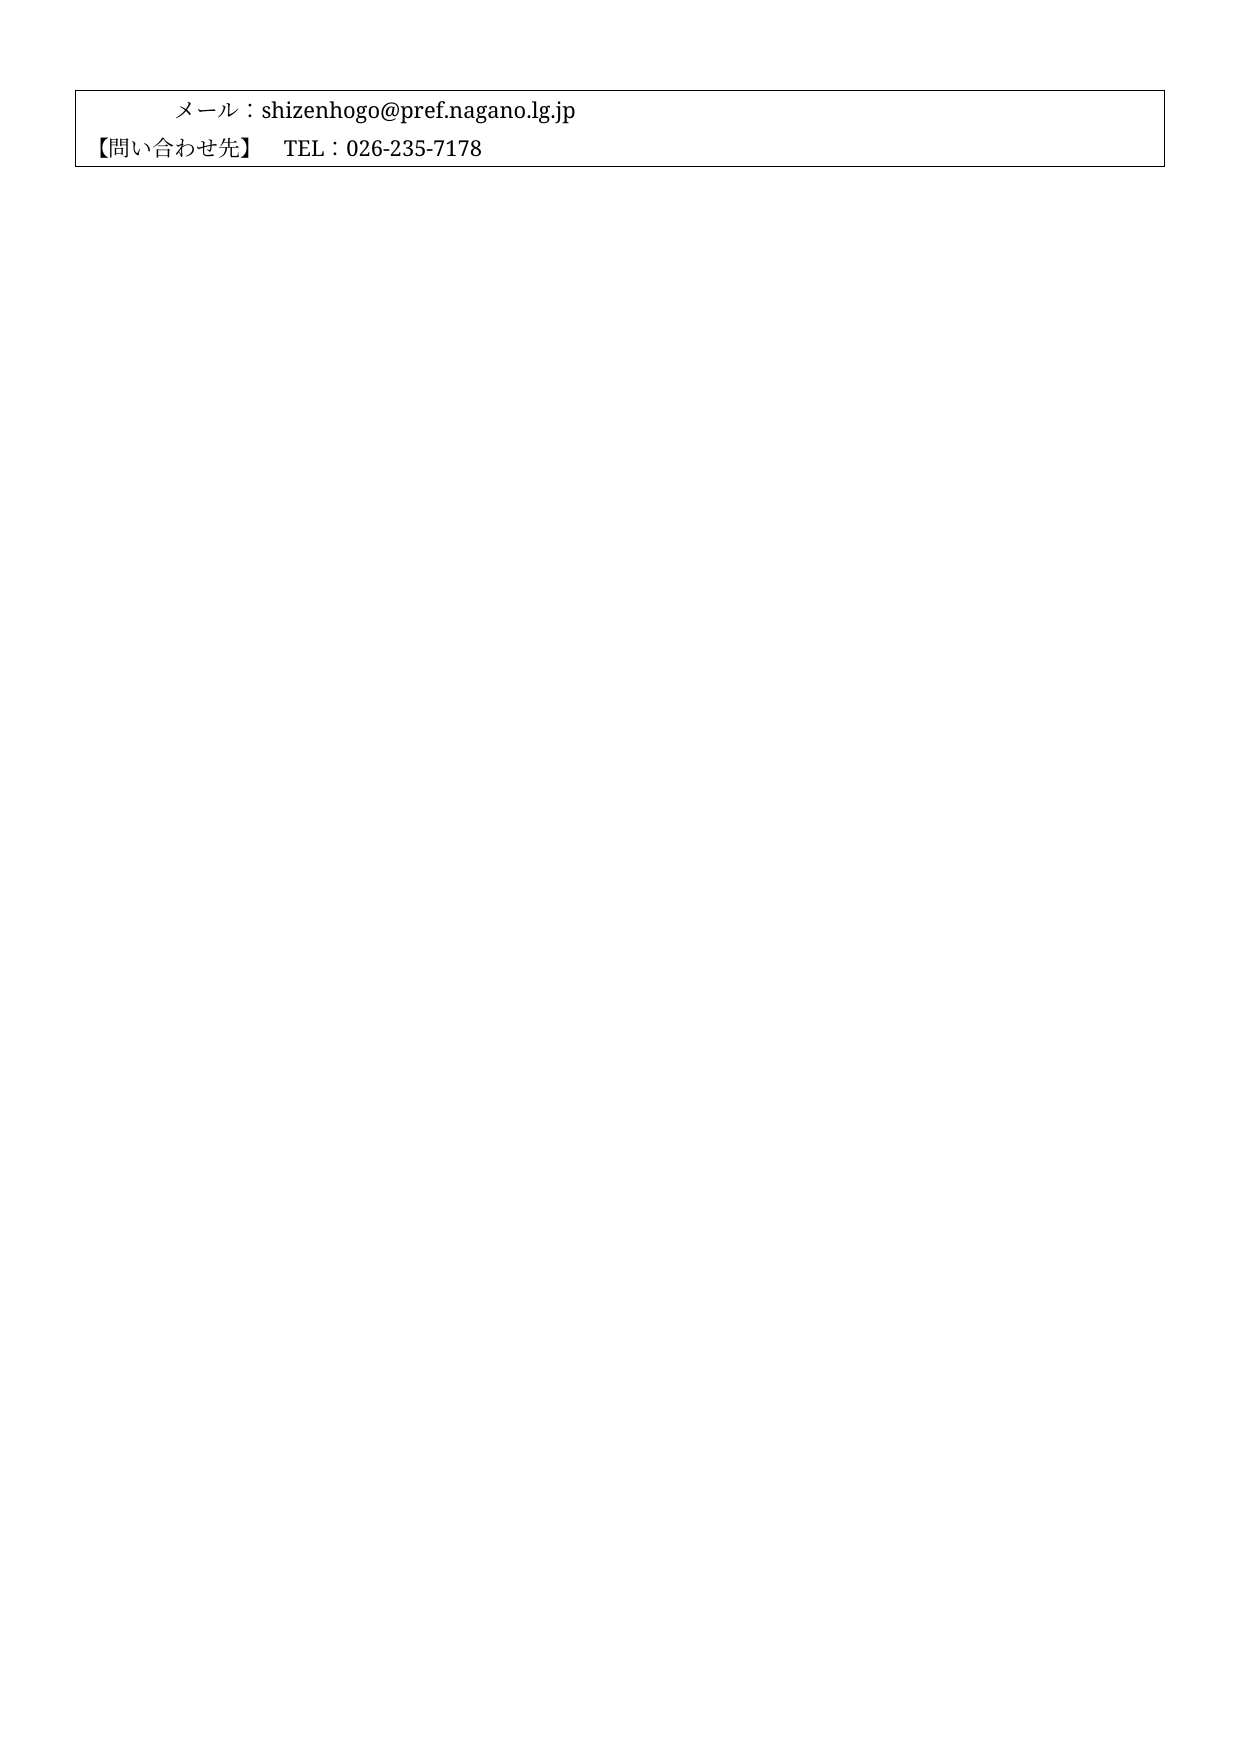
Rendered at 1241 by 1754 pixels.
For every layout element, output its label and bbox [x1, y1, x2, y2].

table_header [76, 91, 1164, 166]
